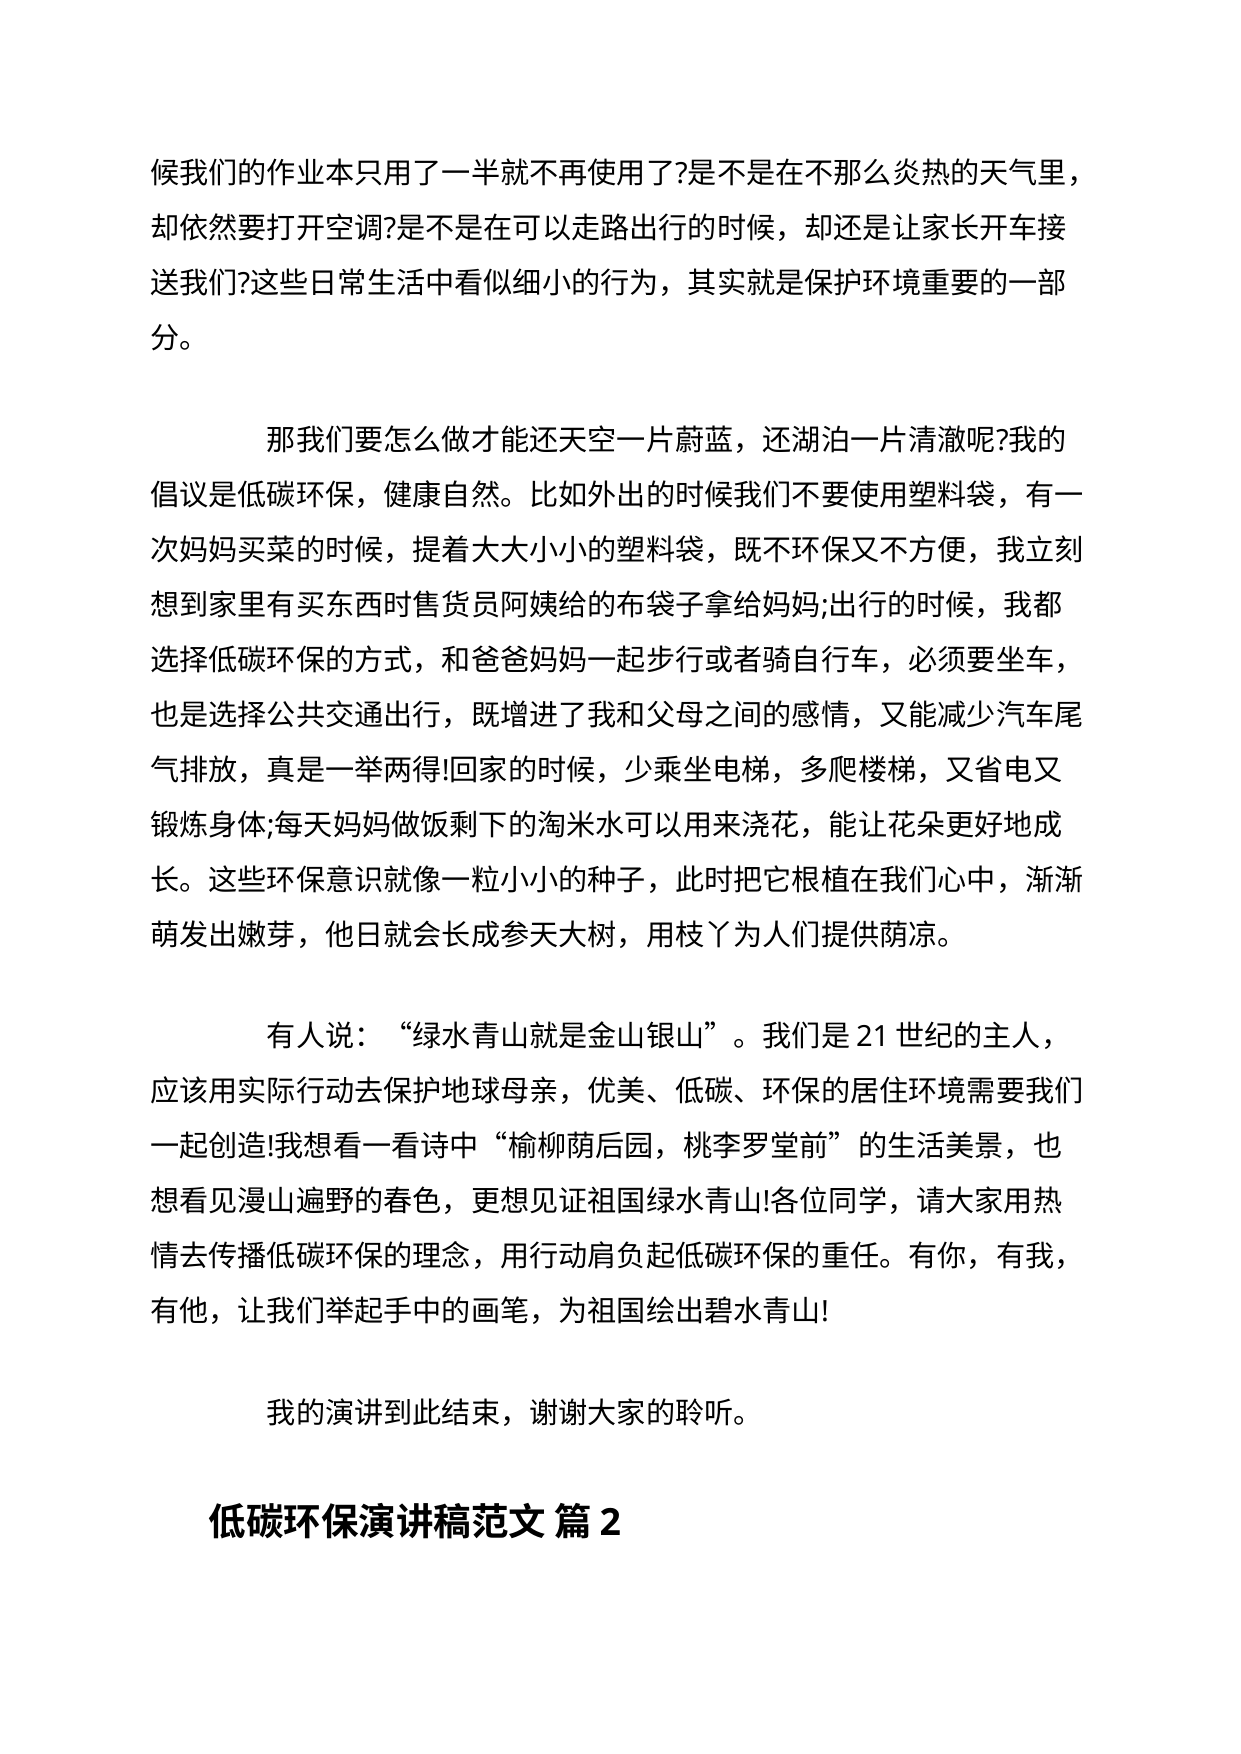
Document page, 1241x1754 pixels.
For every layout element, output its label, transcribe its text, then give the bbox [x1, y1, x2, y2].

text 那我们要怎么做才能还天空一片蔚蓝，还湖泊一片清澈呢?我的倡议是低碳环保，健康自然。比如外出的时候我们不要使用塑料袋，有一次妈妈买菜的时候，提着大大小小的塑料袋，既不环保又不方便，我立刻想到家里有买东西时售货员阿姨给的布袋子拿给妈妈;出行的时候，我都选择低碳环保的方式，和爸爸妈妈一起步行或者骑自行车，必须要坐车，也是选择公共交通出行，既增进了我和父母之间的感情，又能减少汽车尾气排放，真是一举两得!回家的时候，少乘坐电梯，多爬楼梯，又省电又锻炼身体;每天妈妈做饭剩下的淘米水可以用来浇花，能让花朵更好地成长。这些环保意识就像一粒小小的种子，此时把它根植在我们心中，渐渐萌发出嫩芽，他日就会长成参天大树，用枝丫为人们提供荫凉。 [150, 417, 1090, 953]
text 有人说：“绿水青山就是金山银山”。我们是21世纪的主人，应该用实际行动去保护地球母亲，优美、低碳、环保的居住环境需要我们一起创造!我想看一看诗中“榆柳荫后园，桃李罗堂前”的生活美景，也想看见漫山遍野的春色，更想见证祖国绿水青山!各位同学，请大家用热情去传播低碳环保的理念，用行动肩负起低碳环保的重任。有你，有我，有他，让我们举起手中的画笔，为祖国绘出碧水青山! [150, 1013, 1090, 1330]
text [150, 150, 1090, 357]
text 低碳环保演讲稿范文 篇2 [150, 1492, 1090, 1546]
text 我的演讲到此结束，谢谢大家的聆听。 [150, 1390, 1090, 1432]
